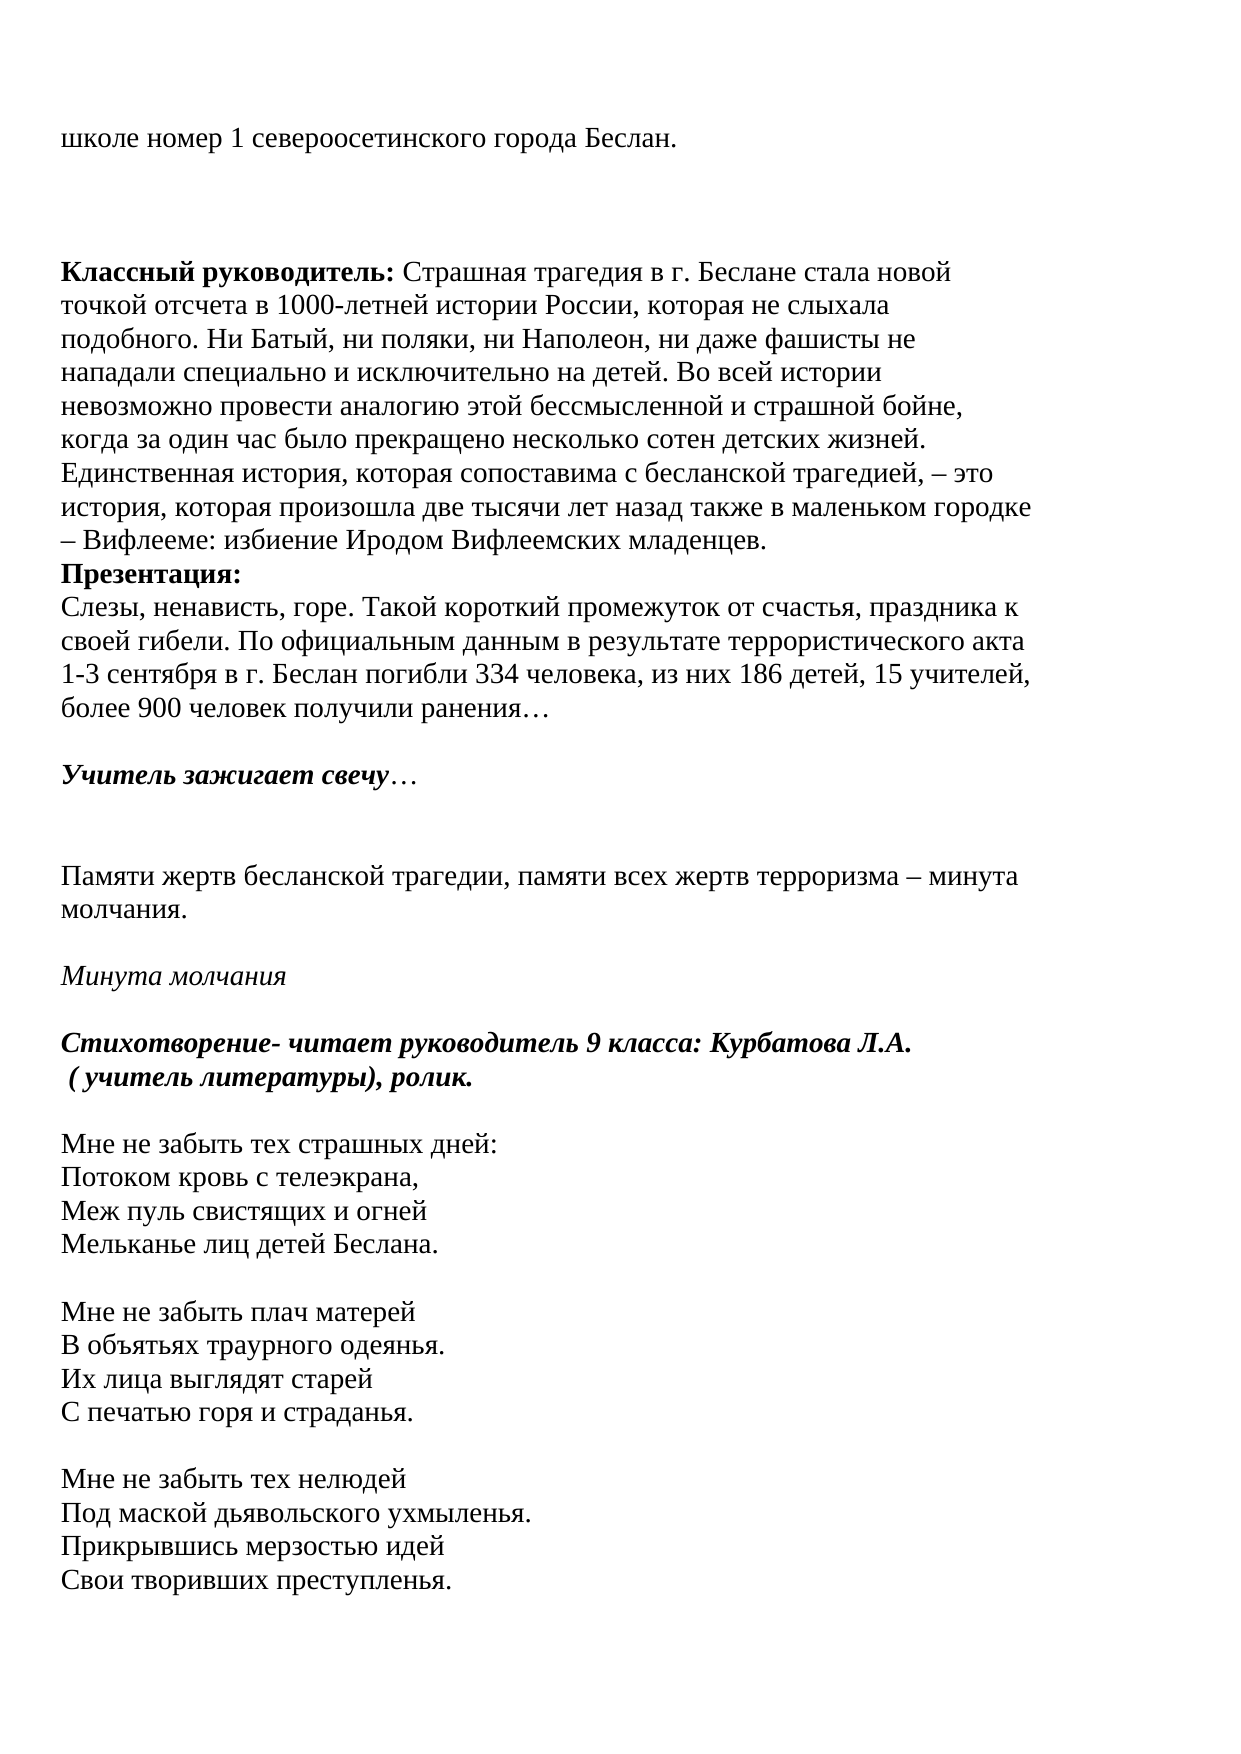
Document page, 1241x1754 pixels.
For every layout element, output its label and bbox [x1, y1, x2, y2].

table_header [59, 118, 1033, 1631]
